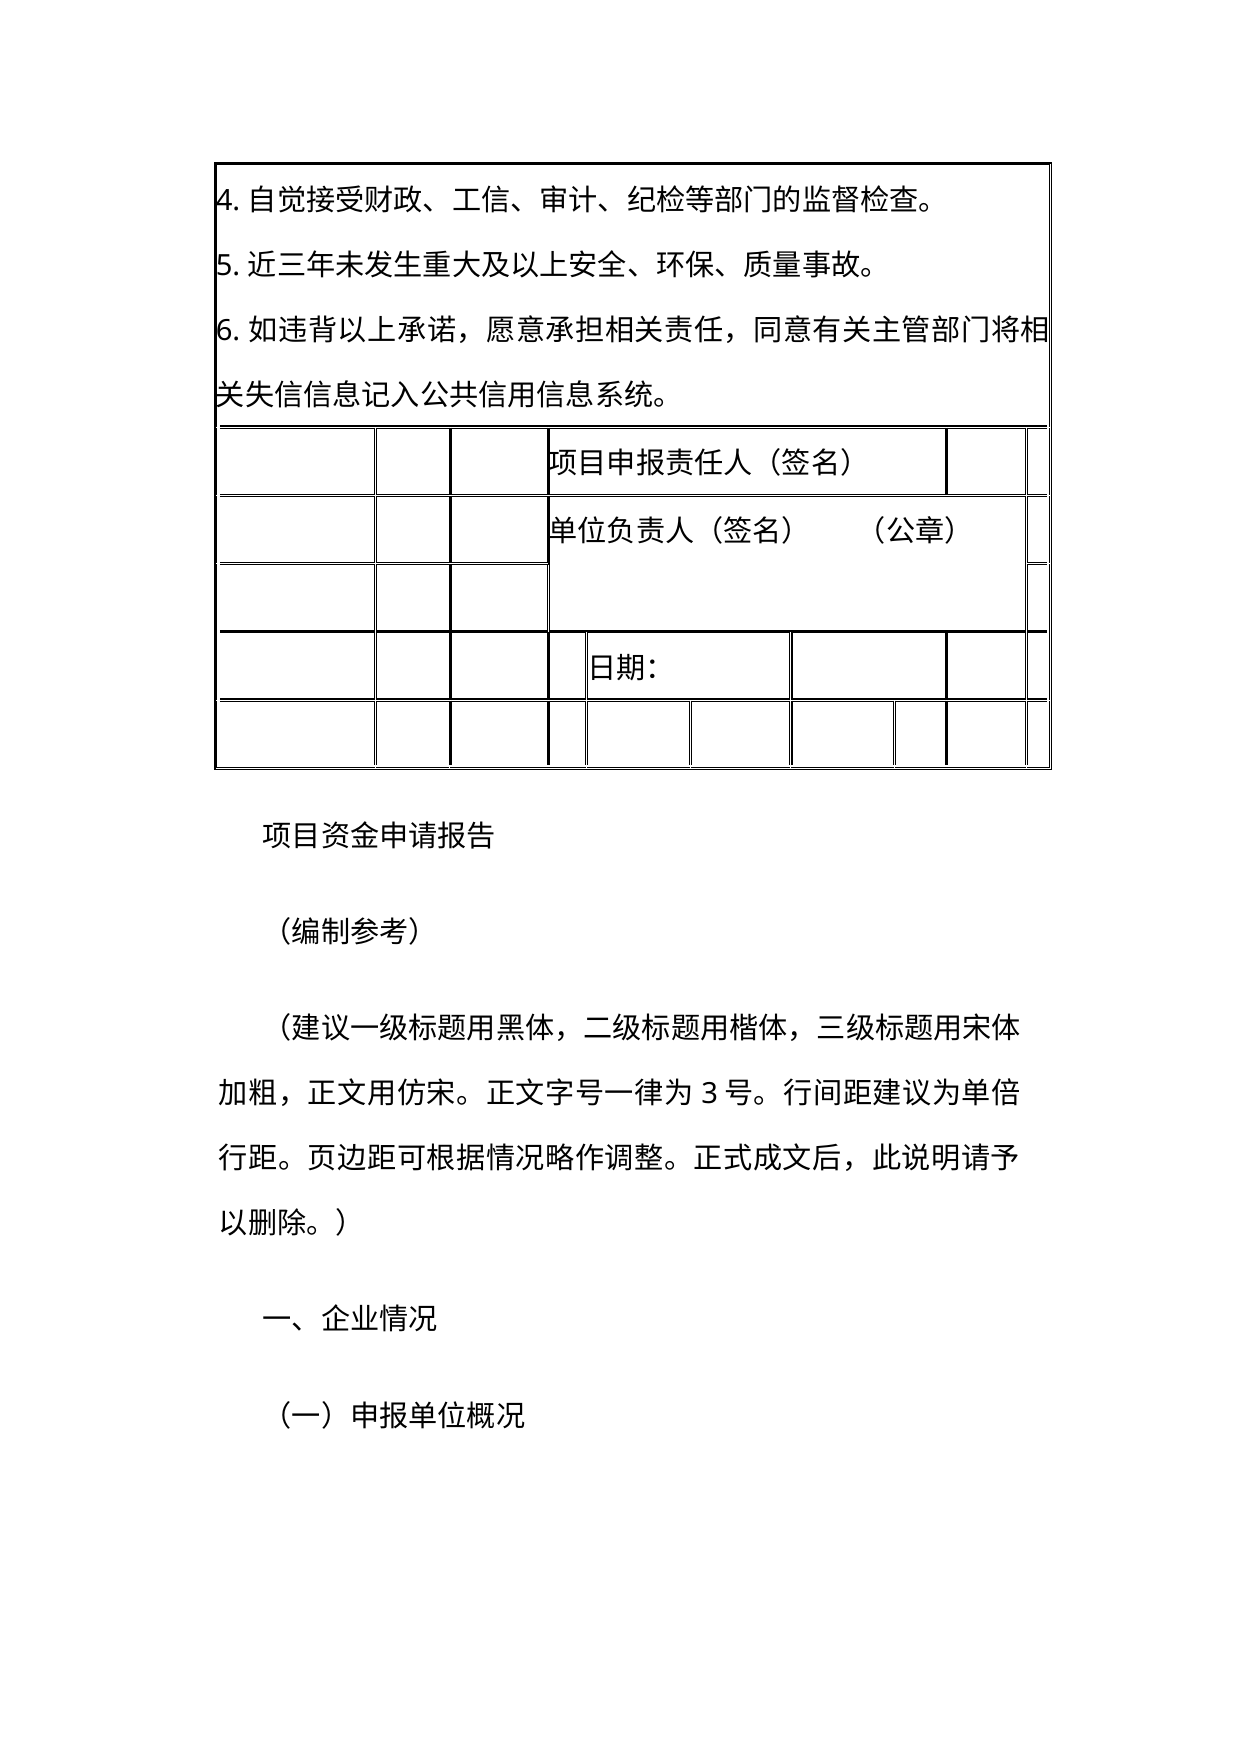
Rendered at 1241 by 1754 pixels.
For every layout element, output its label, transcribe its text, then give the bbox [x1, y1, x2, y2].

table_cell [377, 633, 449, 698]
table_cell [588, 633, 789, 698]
text 一、企业情况 [219, 1284, 1021, 1349]
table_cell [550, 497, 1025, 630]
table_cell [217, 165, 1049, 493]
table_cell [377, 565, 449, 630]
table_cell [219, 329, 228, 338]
text （建议一级标题用黑体，二级标题用楷体，三级标题用宋体加粗，正文用仿宋。正文字号一律为3号。行间距建议为单倍行距。页边距可根据情况略作调整。正式成文后，此说明请予以删除。） [219, 993, 1021, 1253]
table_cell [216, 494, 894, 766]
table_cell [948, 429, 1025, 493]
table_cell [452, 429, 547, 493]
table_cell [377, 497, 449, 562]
text （一）申报单位概况 [219, 1381, 1021, 1446]
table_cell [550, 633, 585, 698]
text 项目资金申请报告 [219, 801, 1021, 866]
text （编制参考） [219, 897, 1021, 962]
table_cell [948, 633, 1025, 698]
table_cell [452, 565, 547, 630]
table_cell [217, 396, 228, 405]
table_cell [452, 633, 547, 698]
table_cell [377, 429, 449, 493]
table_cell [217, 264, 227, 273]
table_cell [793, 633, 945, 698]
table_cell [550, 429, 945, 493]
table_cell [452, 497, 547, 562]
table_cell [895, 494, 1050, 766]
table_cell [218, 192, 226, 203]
